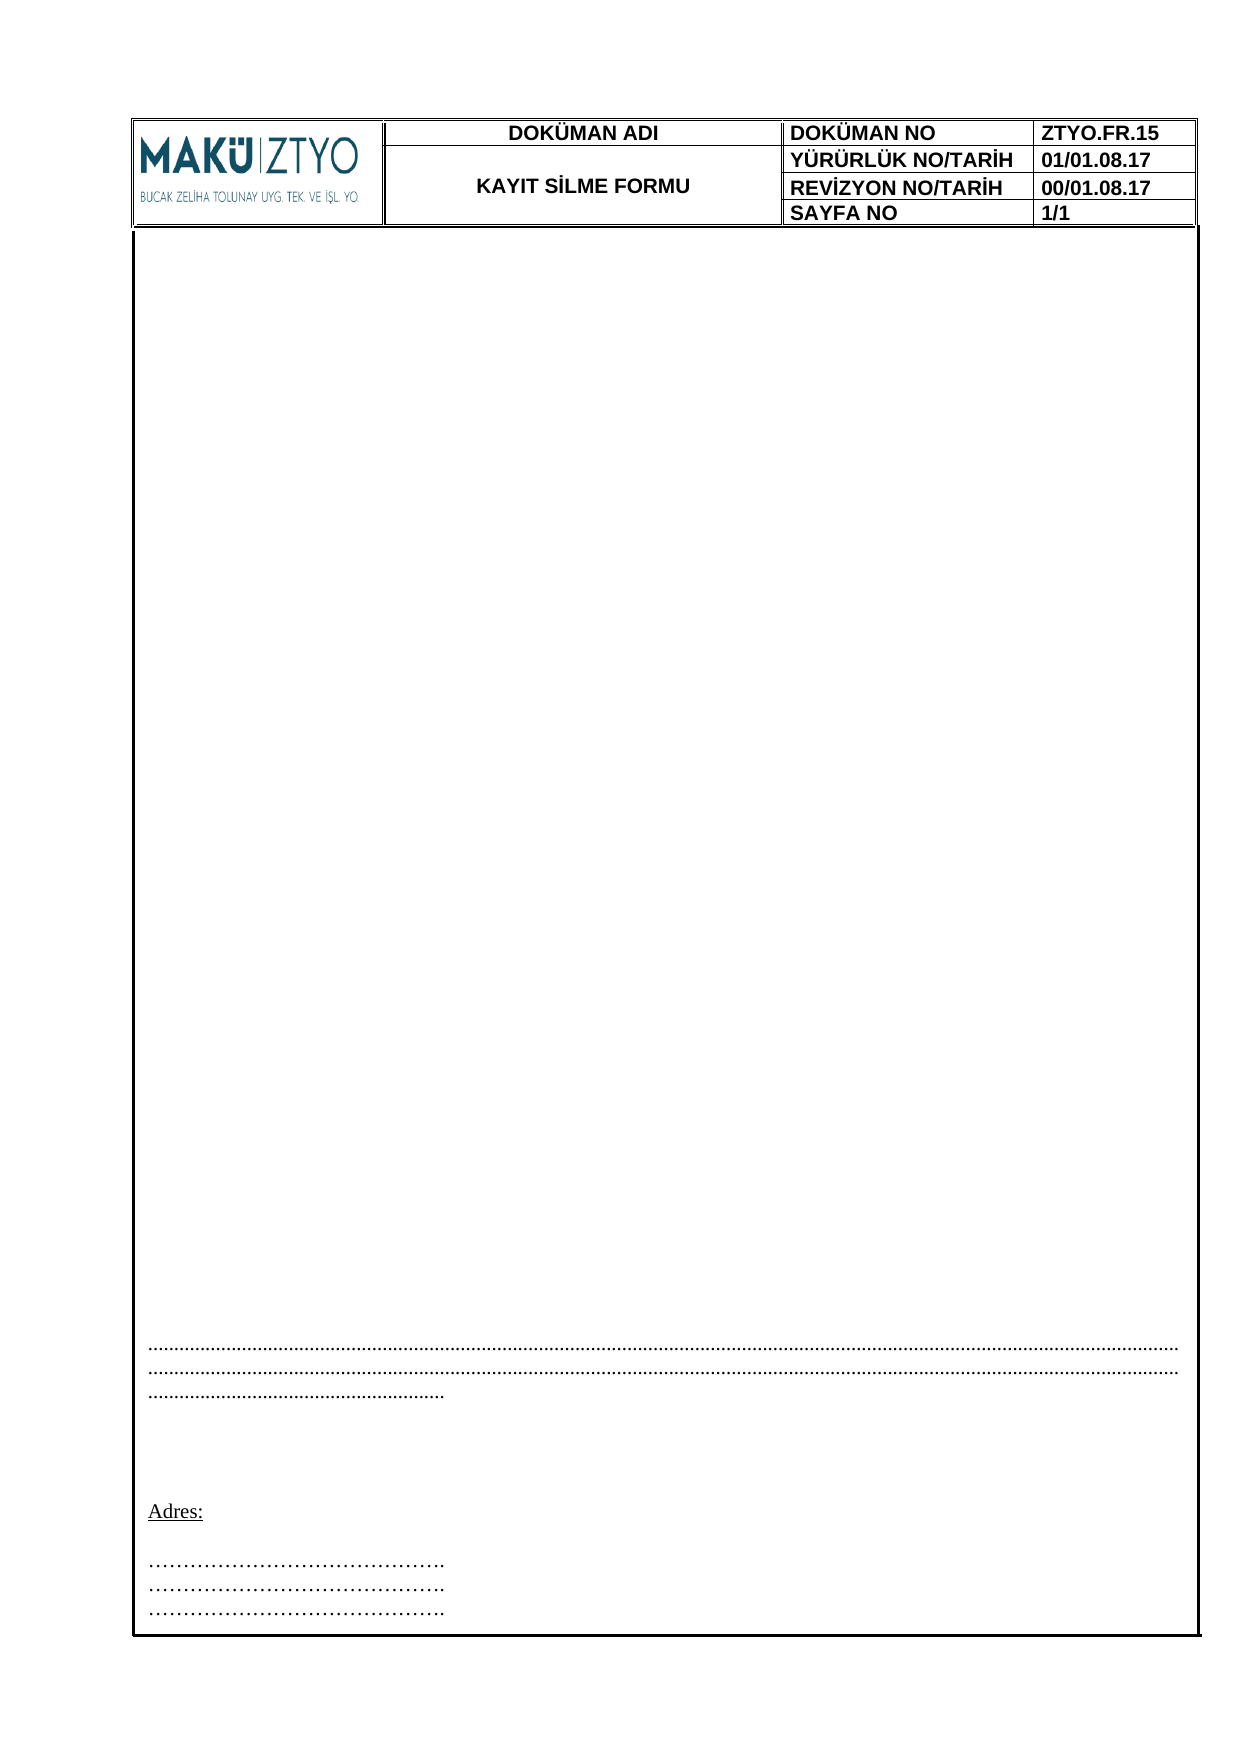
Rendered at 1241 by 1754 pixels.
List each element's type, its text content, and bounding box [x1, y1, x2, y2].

text ……………………………………. [148, 1596, 1181, 1620]
picture [140, 136, 359, 210]
text Adres: [148, 1499, 1181, 1523]
text ……………………………………. [148, 1547, 1181, 1572]
text ……………………………………. [148, 1572, 1181, 1596]
text ..................................................................................................................................................................................................................................................................................................................................................................................................................................................................... [148, 1331, 1181, 1403]
